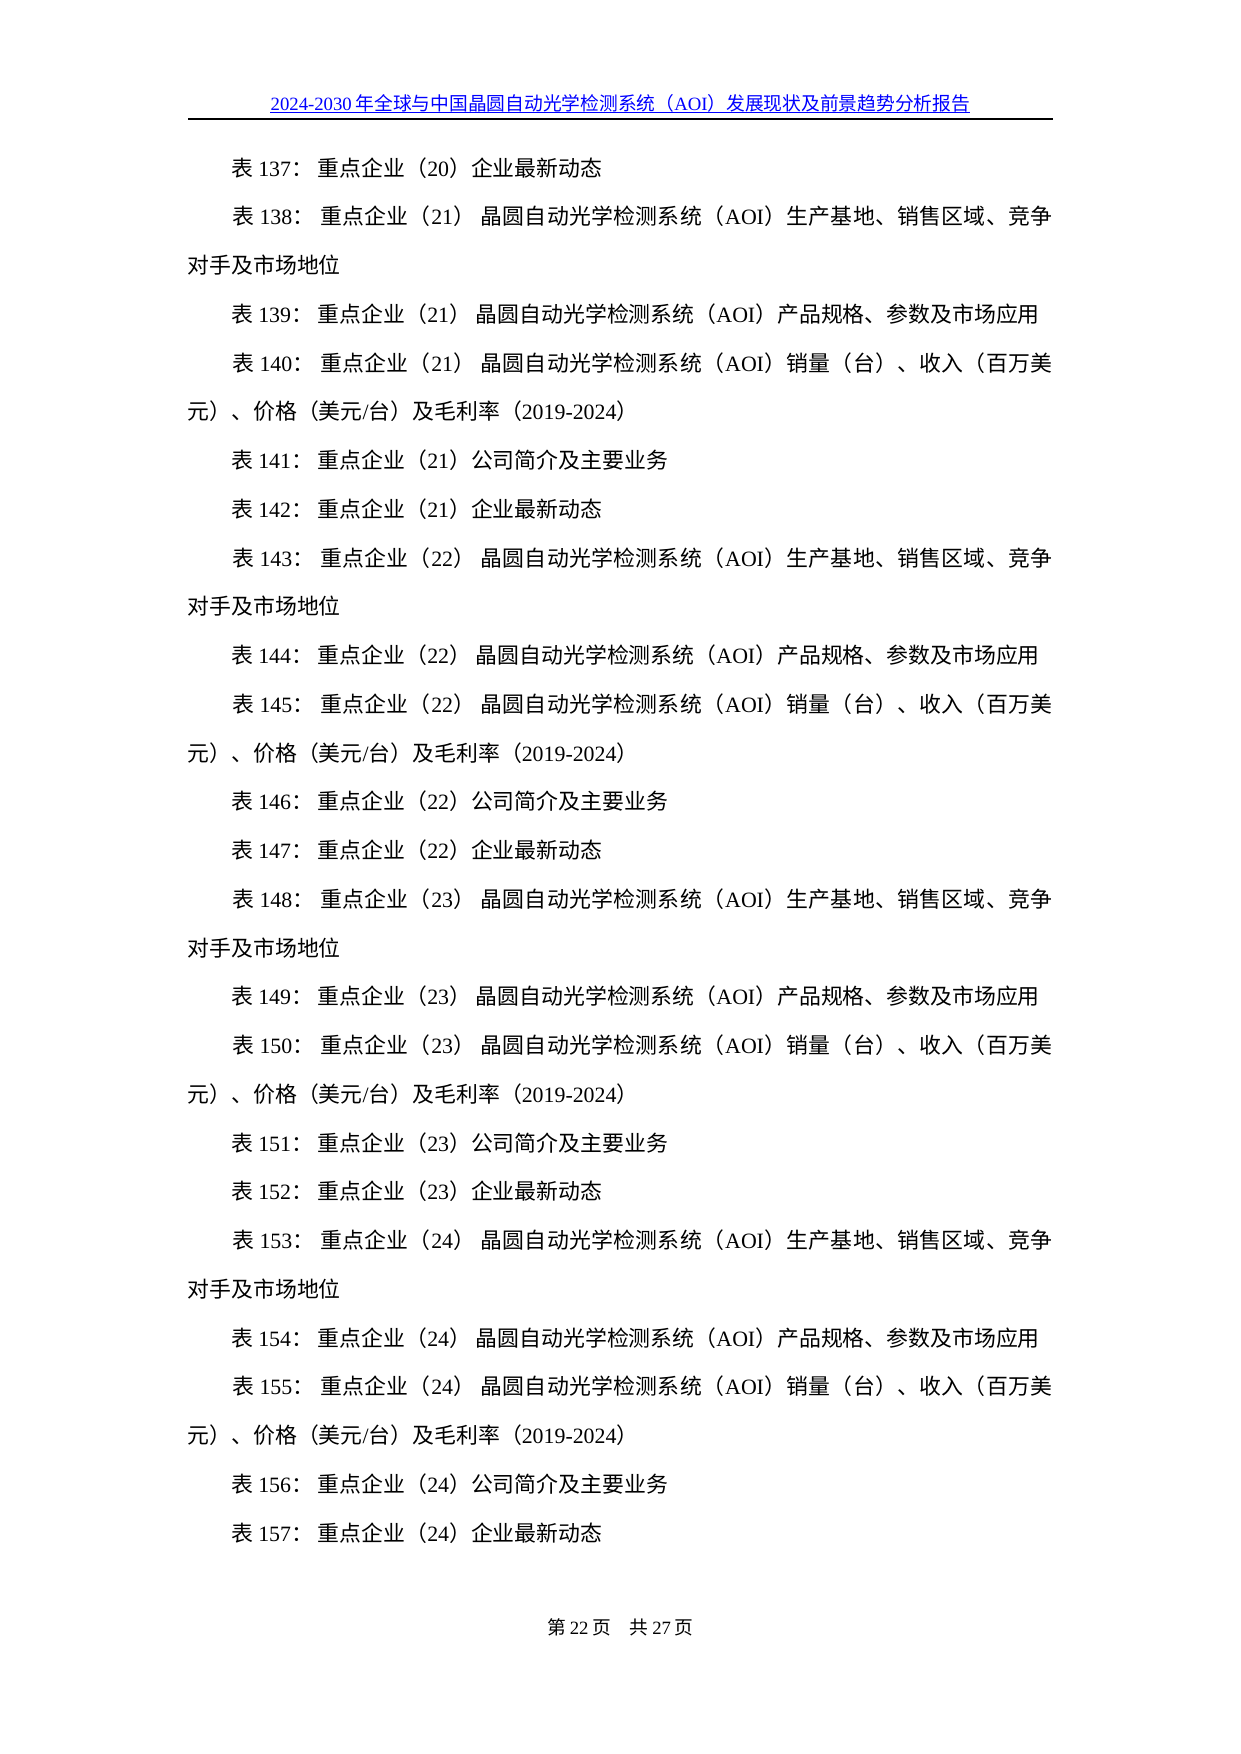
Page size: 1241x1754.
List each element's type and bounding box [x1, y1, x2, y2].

text [187, 150, 1053, 1548]
